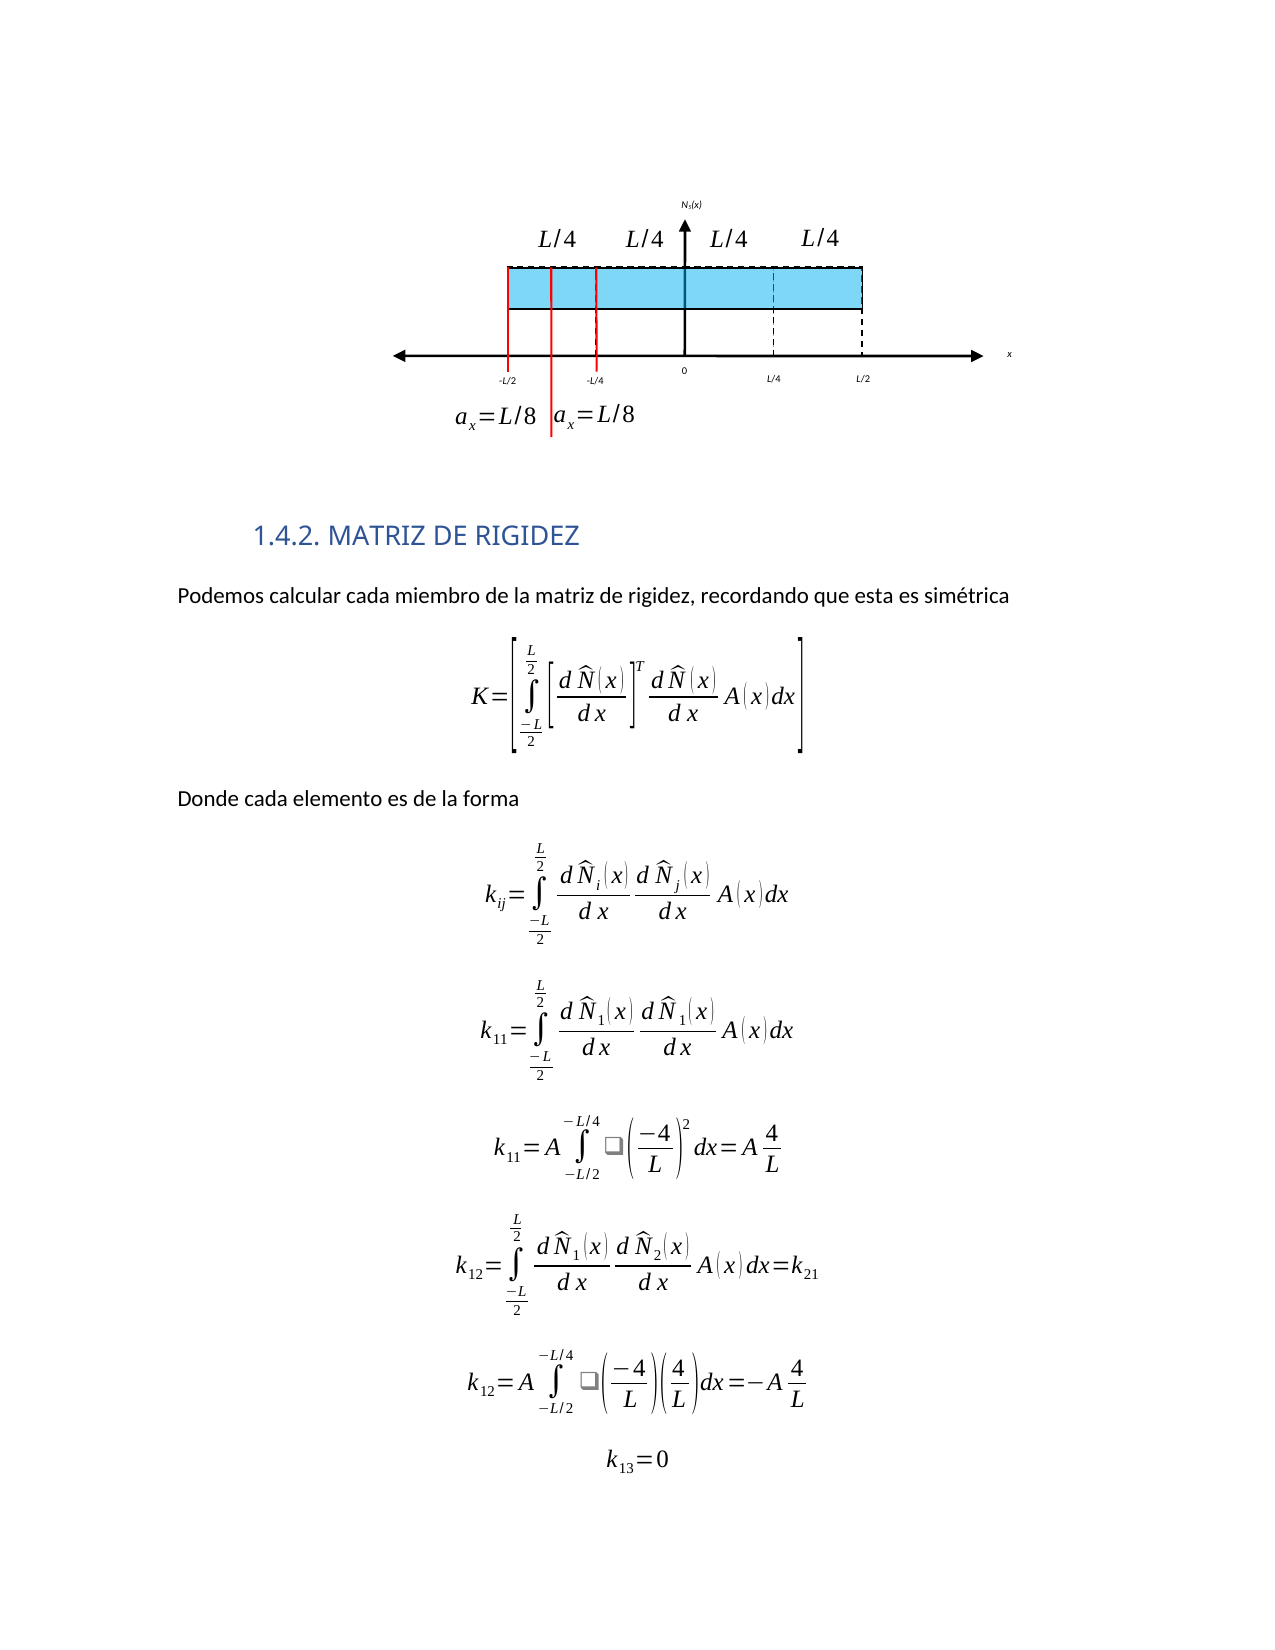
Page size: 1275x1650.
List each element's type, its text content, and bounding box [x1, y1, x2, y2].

text Podemos calcular cada miembro de la matriz de rigidez, recordando que esta es simétrica [177, 581, 1098, 609]
text Donde cada elemento es de la forma [177, 784, 1098, 812]
subtitle MATRIZ DE RIGIDEZ [252, 516, 1098, 553]
